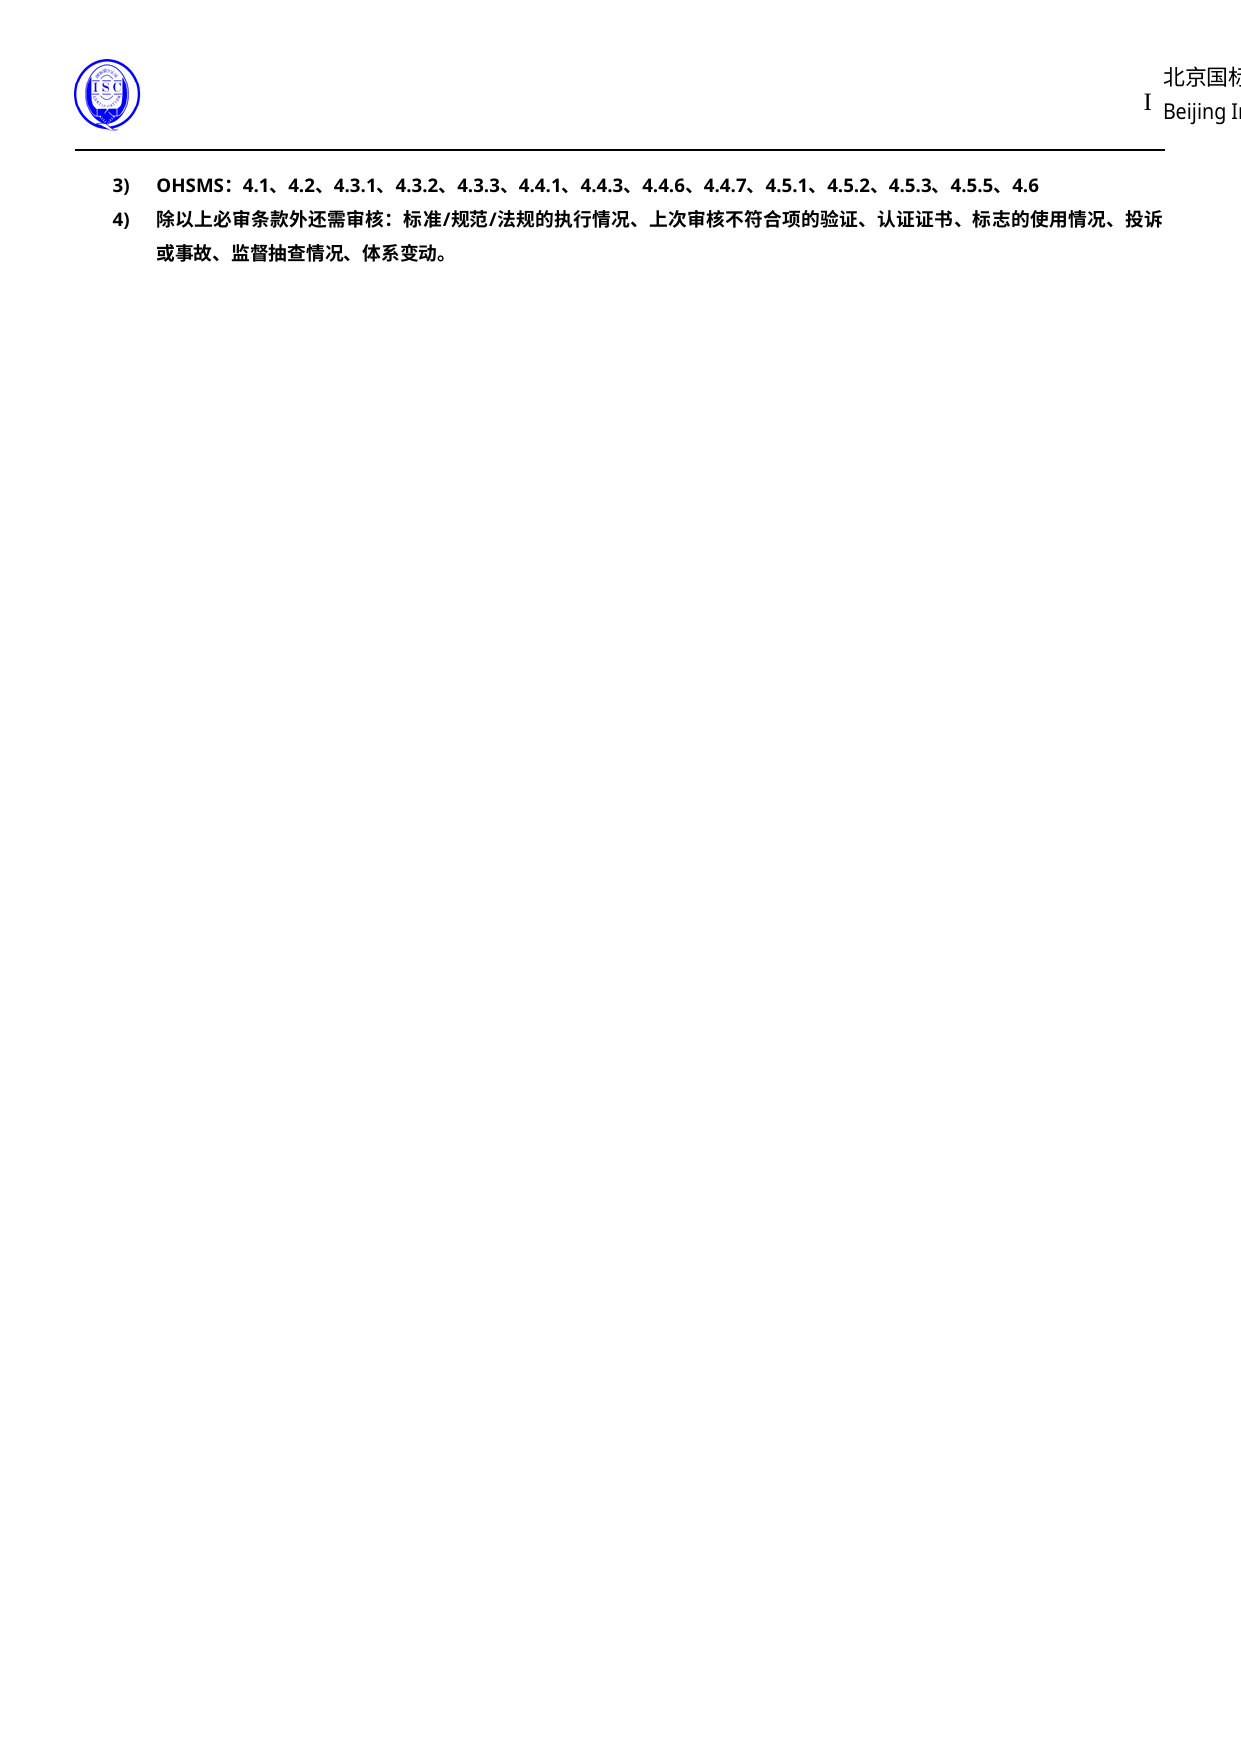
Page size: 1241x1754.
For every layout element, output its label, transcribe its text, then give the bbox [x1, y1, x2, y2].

list 除以上必审条款外还需审核：标准/规范/法规的执行情况、上次审核不符合项的验证、认证证书、标志的使用情况、投诉或事故、监督抽查情况、体系变动。 [112, 202, 1165, 270]
picture [74, 59, 143, 131]
list OHSMS：4.1、4.2、、4.3.2、4.3.3、4.4.1、4.4.3、4.4.6、4.4.7、4.5.1、4.5.2、4.5.3、4.5.5、4.6 [112, 168, 1165, 202]
